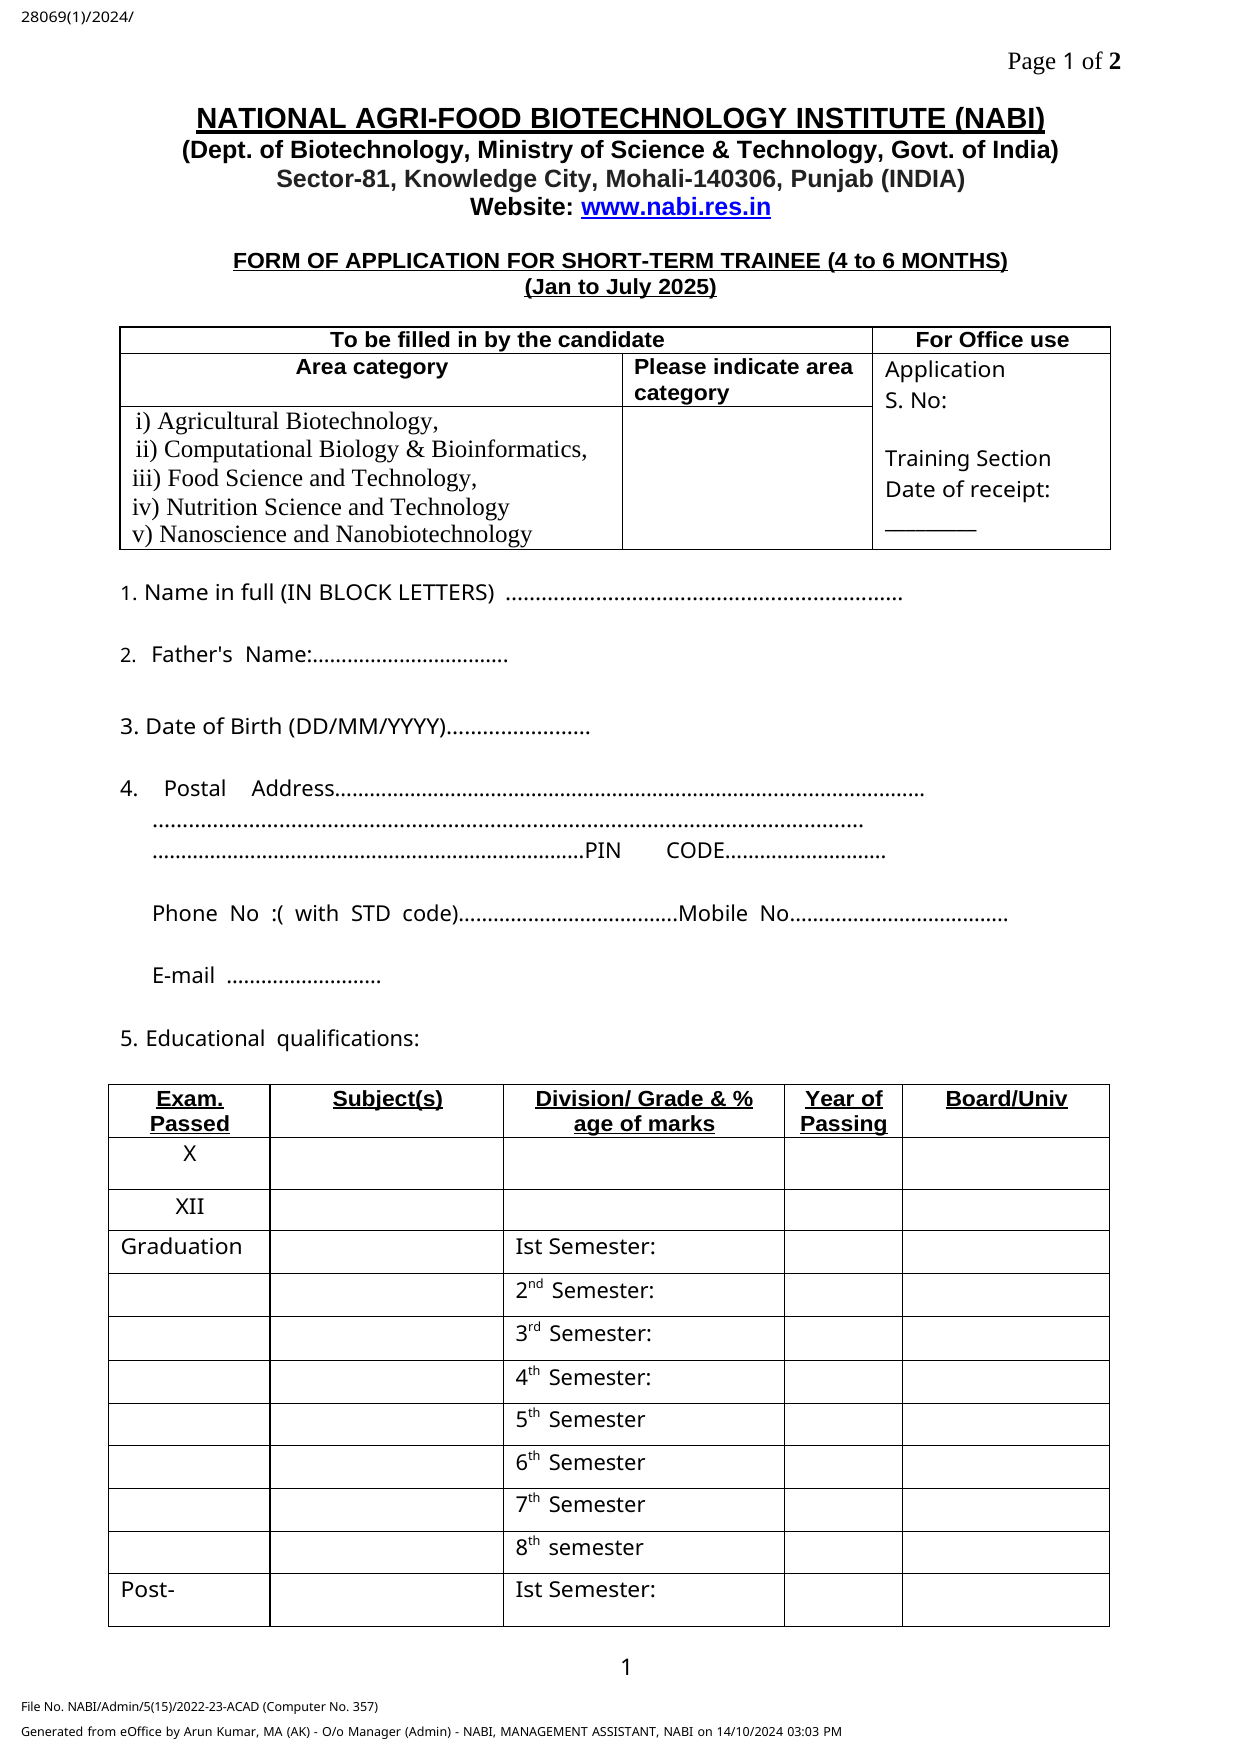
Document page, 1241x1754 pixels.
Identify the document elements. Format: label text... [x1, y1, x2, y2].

text E-mail ……………………… [152, 960, 1132, 989]
table_cell Graduation [109, 1231, 269, 1273]
table_cell [504, 1190, 784, 1230]
table_header To be filled in by the candidate [121, 328, 872, 353]
table_cell [271, 1489, 503, 1531]
text ………………………………………………………………………………………………………. [152, 804, 1132, 834]
title NATIONAL AGRI-FOOD BIOTECHNOLOGY INSTITUTE (NABI) [181, 102, 1060, 135]
table_cell [903, 1404, 1109, 1445]
table_cell Ist Semester: [504, 1231, 784, 1273]
table_cell [271, 1274, 503, 1316]
table_cell Post- graduation [109, 1574, 269, 1626]
table_cell [271, 1138, 503, 1189]
text …………………………………………………………………PIN CODE………………………. [152, 835, 1132, 865]
text Website: www.nabi.res.in [181, 193, 1060, 221]
table_header Board/Univ [903, 1085, 1109, 1137]
table_cell [785, 1274, 902, 1316]
table_cell 3rd Semester: [504, 1317, 784, 1360]
table_cell [903, 1446, 1109, 1488]
table_cell [109, 1532, 269, 1573]
text 2. Father's Name:……………………………. [120, 639, 1132, 669]
table_cell [903, 1138, 1109, 1189]
table_cell 6th Semester [504, 1446, 784, 1488]
table_cell [903, 1190, 1109, 1230]
table_cell [785, 1231, 902, 1273]
table_cell [903, 1231, 1109, 1273]
table_cell [109, 1404, 269, 1445]
table_cell [903, 1489, 1109, 1531]
table_cell [785, 1532, 902, 1573]
table_cell 8th semester [504, 1532, 784, 1573]
table_cell [109, 1274, 269, 1316]
table_header Division/ Grade & % age of marks [504, 1085, 784, 1137]
table_cell [785, 1404, 902, 1445]
table_cell [903, 1361, 1109, 1402]
text (Jan to July 2025) [181, 274, 1060, 299]
table_cell [109, 1361, 269, 1402]
table_cell X [109, 1138, 269, 1189]
table_cell [271, 1574, 503, 1626]
text 4. Postal Address…………………………………………………………………....................….… [120, 773, 1132, 803]
table_cell [785, 1317, 902, 1360]
table_cell [903, 1532, 1109, 1573]
table_cell [785, 1138, 902, 1189]
table_cell [785, 1446, 902, 1488]
table_cell [504, 1138, 784, 1189]
table_cell Agricultural Biotechnology, Computational Biology & Bioinformatics, Food Science and Technology, Nutrition Science and Technology Nanoscience and Nanobiotechnology [121, 407, 622, 549]
table_cell [271, 1231, 503, 1273]
table_cell [785, 1489, 902, 1531]
table_header Year of Passing [785, 1085, 902, 1137]
table_cell [623, 407, 872, 549]
table_cell Area category [121, 354, 622, 406]
list Educational qualifications: [120, 1022, 1132, 1052]
table_cell 2nd Semester: [504, 1274, 784, 1316]
table_header For Office use [873, 328, 1110, 353]
table_header Subject(s) [271, 1085, 503, 1137]
table_cell [785, 1574, 902, 1626]
table_cell [903, 1274, 1109, 1316]
table_cell [271, 1532, 503, 1573]
table_cell [271, 1361, 503, 1402]
table_cell [903, 1574, 1109, 1626]
table_cell 4th Semester: [504, 1361, 784, 1402]
table_cell 7th Semester [504, 1489, 784, 1531]
text (Dept. of Biotechnology, Ministry of Science & Technology, Govt. of India) Sector-81, Knowledge City, Mohali-140306, Punjab (INDIA) [181, 135, 1060, 193]
table_cell Please indicate area category [623, 354, 872, 406]
text 1. Name in full (IN BLOCK LETTERS) ………………………………………………………… [120, 577, 1132, 607]
table_cell [271, 1446, 503, 1488]
table_cell [271, 1317, 503, 1360]
table_cell [785, 1361, 902, 1402]
text 3. Date of Birth (DD/MM/YYYY)…………………… [120, 711, 1132, 741]
text Phone No :( with STD code)…………………………...…..Mobile No……………………………….. [152, 898, 1132, 927]
table_cell [109, 1446, 269, 1488]
table_cell [271, 1404, 503, 1445]
table_cell [109, 1317, 269, 1360]
table_header Exam. Passed [109, 1085, 269, 1137]
table_cell Ist Semester: [504, 1574, 784, 1626]
table_cell Application S. No: Training Section Date of receipt: _________ [873, 354, 1110, 549]
table_cell [785, 1190, 902, 1230]
subtitle FORM OF APPLICATION FOR SHORT-TERM TRAINEE (4 to 6 MONTHS) [181, 248, 1060, 273]
table_cell [109, 1489, 269, 1531]
table_cell 5th Semester [504, 1404, 784, 1445]
table_cell [903, 1317, 1109, 1360]
table_cell XII [109, 1190, 269, 1230]
table_cell [271, 1190, 503, 1230]
